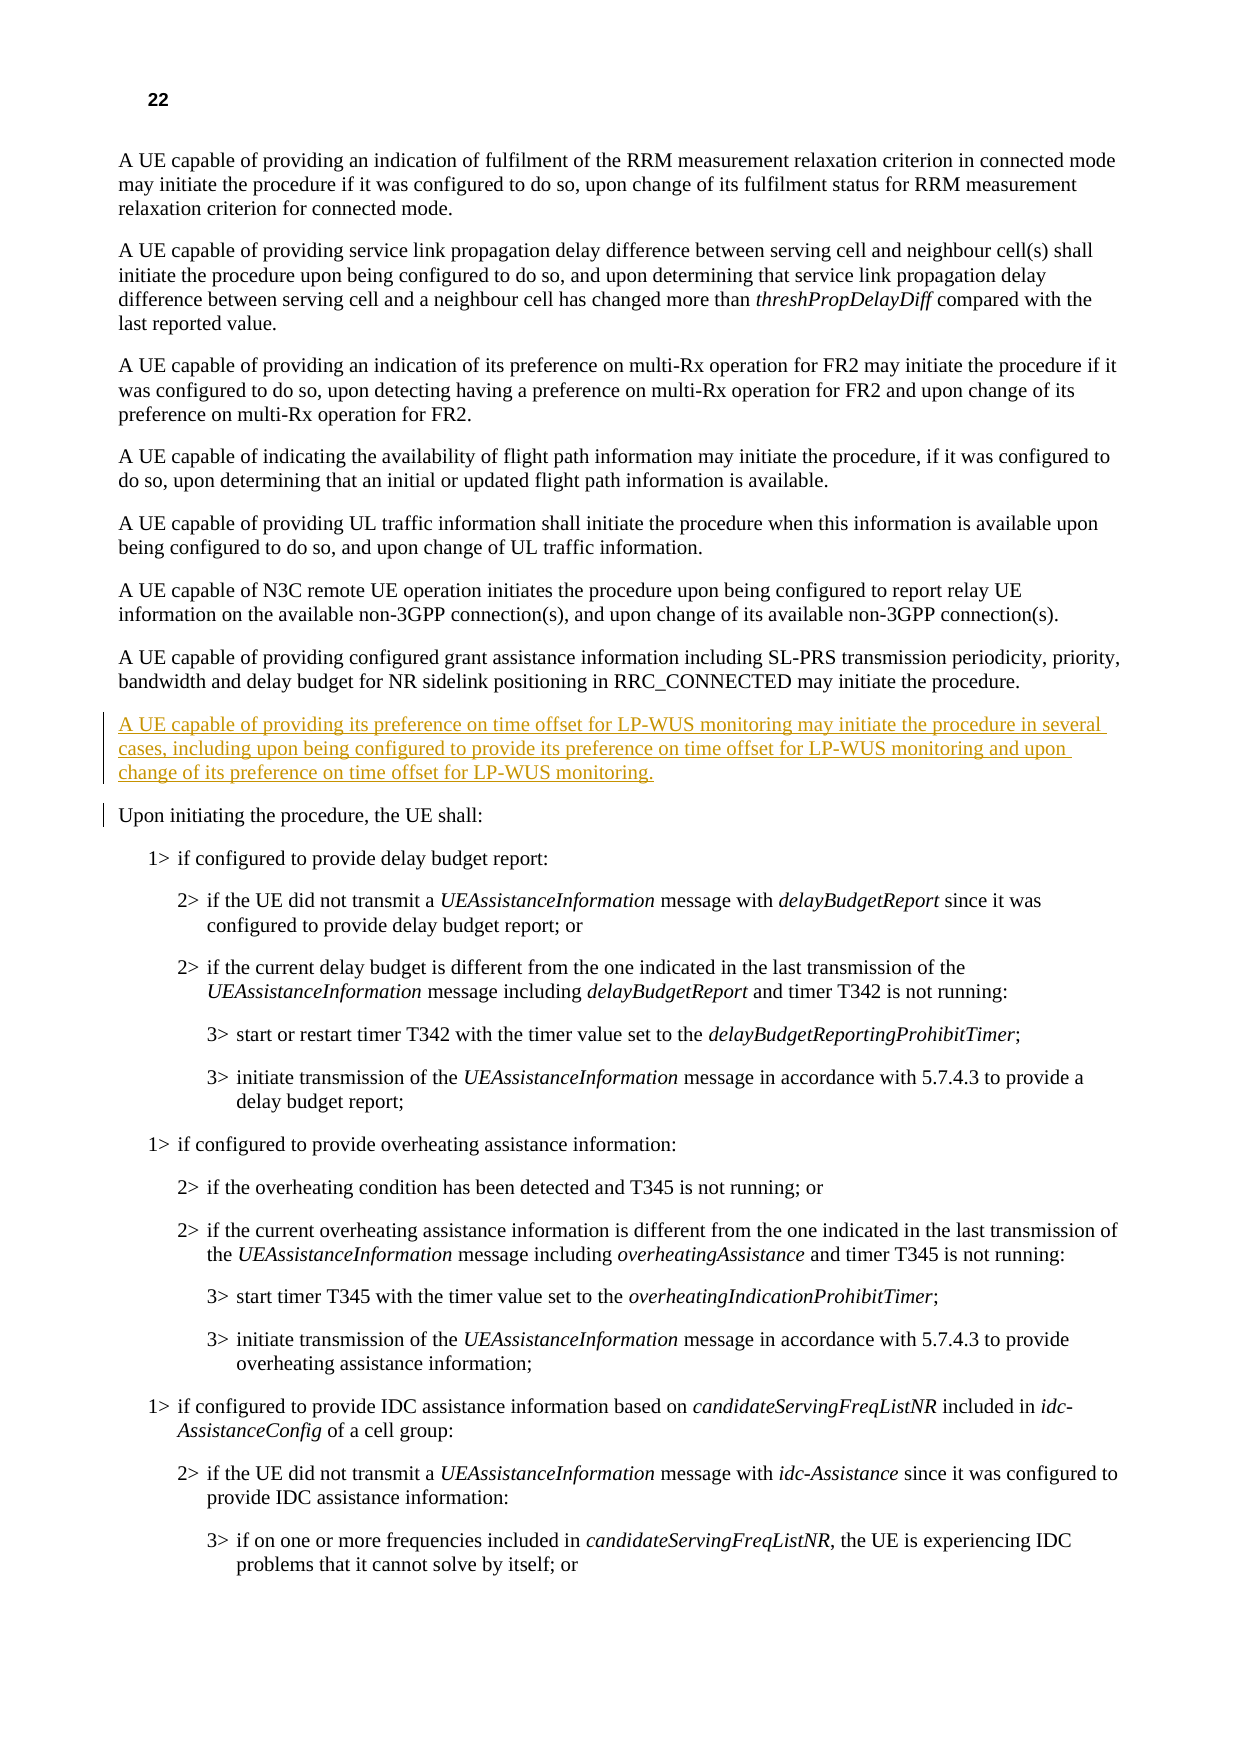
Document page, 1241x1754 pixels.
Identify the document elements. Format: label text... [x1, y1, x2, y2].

text A UE capable of providing an indication of its preference on multi-Rx operation for FR2 may initiate the procedure if it was configured to do so, upon detecting having a preference on multi-Rx operation for FR2 and upon change of its preference on multi-Rx operation for FR2. [118, 353, 1122, 426]
text 3> start or restart timer T342 with the timer value set to the delayBudgetReportingProhibitTimer; [207, 1022, 1122, 1046]
text A UE capable of providing configured grant assistance information including SL-PRS transmission periodicity, priority, bandwidth and delay budget for NR sidelink positioning in RRC_CONNECTED may initiate the procedure. [118, 645, 1122, 693]
text 1> if configured to provide delay budget report: [148, 846, 1122, 870]
text A UE capable of N3C remote UE operation initiates the procedure upon being configured to report relay UE information on the available non-3GPP connection(s), and upon change of its available non-3GPP connection(s). [118, 578, 1122, 626]
text 3> start timer T345 with the timer value set to the overheatingIndicationProhibitTimer; [207, 1284, 1122, 1308]
text 2> if the current overheating assistance information is different from the one indicated in the last transmission of the UEAssistanceInformation message including overheatingAssistance and timer T345 is not running: [177, 1217, 1122, 1266]
text 3> if on one or more frequencies included in candidateServingFreqListNR, the UE is experiencing IDC problems that it cannot solve by itself; or [207, 1528, 1122, 1576]
text 1> if configured to provide overheating assistance information: [148, 1132, 1122, 1156]
text A UE capable of providing UL traffic information shall initiate the procedure when this information is available upon being configured to do so, and upon change of UL traffic information. [118, 511, 1122, 559]
text A UE capable of providing service link propagation delay difference between serving cell and neighbour cell(s) shall initiate the procedure upon being configured to do so, and upon determining that service link propagation delay difference between serving cell and a neighbour cell has changed more than threshPropDelayDiff compared with the last reported value. [118, 238, 1122, 335]
text A UE capable of indicating the availability of flight path information may initiate the procedure, if it was configured to do so, upon determining that an initial or updated flight path information is available. [118, 444, 1122, 492]
text 2> if the UE did not transmit a UEAssistanceInformation message with idc-Assistance since it was configured to provide IDC assistance information: [177, 1461, 1122, 1509]
text 3> initiate transmission of the UEAssistanceInformation message in accordance with 5.7.4.3 to provide a delay budget report; [207, 1065, 1122, 1113]
text 2> if the UE did not transmit a UEAssistanceInformation message with delayBudgetReport since it was configured to provide delay budget report; or [177, 888, 1122, 937]
text 2> if the current delay budget is different from the one indicated in the last transmission of the UEAssistanceInformation message including delayBudgetReport and timer T342 is not running: [177, 955, 1122, 1003]
text 2> if the overheating condition has been detected and T345 is not running; or [177, 1175, 1122, 1199]
text 1> if configured to provide IDC assistance information based on candidateServingFreqListNR included in idc-AssistanceConfig of a cell group: [148, 1394, 1122, 1442]
text 3> initiate transmission of the UEAssistanceInformation message in accordance with 5.7.4.3 to provide overheating assistance information; [207, 1327, 1122, 1375]
text Upon initiating the procedure, the UE shall: [118, 803, 1122, 827]
text A UE capable of providing an indication of fulfilment of the RRM measurement relaxation criterion in connected mode may initiate the procedure if it was configured to do so, upon change of its fulfilment status for RRM measurement relaxation criterion for connected mode. [118, 147, 1122, 220]
